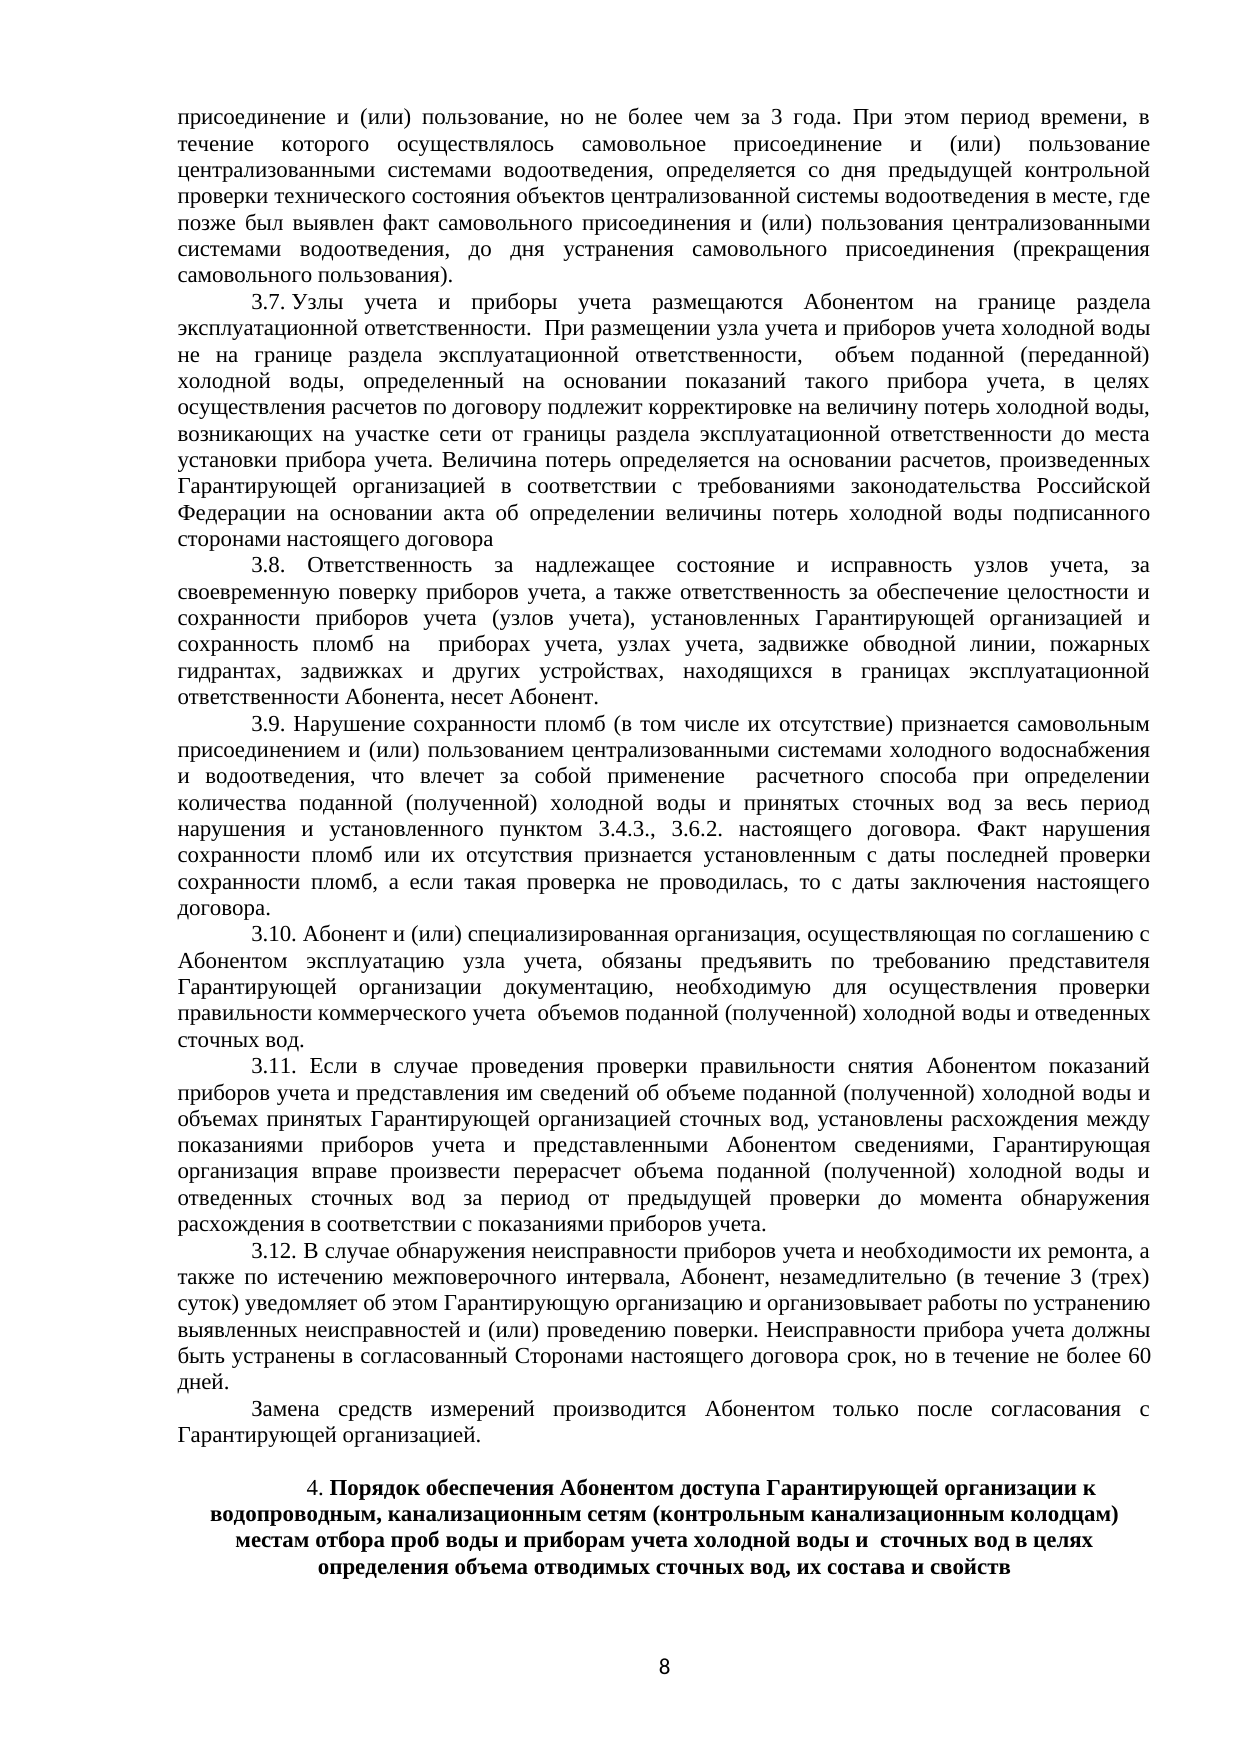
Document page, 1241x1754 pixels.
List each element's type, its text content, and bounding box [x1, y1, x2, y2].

text 3.9. Нарушение сохранности пломб (в том числе их отсутствие) признается самовольным присоединением и (или) пользованием централизованными системами холодного водоснабжения и водоотведения, что влечет за собой применение расчетного способа при определении количества поданной (полученной) холодной воды и принятых сточных вод за весь период нарушения и установленного пунктом 3.4.3., 3.6.2. настоящего договора. Факт нарушения сохранности пломб или их отсутствия признается установленным с даты последней проверки сохранности пломб, а если такая проверка не проводилась, то с даты заключения настоящего договора. [177, 709, 1152, 920]
text 3.10. Абонент и (или) специализированная организация, осуществляющая по соглашению с Абонентом эксплуатацию узла учета, обязаны предъявить по требованию представителя Гарантирующей организации документацию, необходимую для осуществления проверки правильности коммерческого учета объемов поданной (полученной) холодной воды и отведенных сточных вод. [177, 920, 1152, 1052]
text 3.7. Узлы учета и приборы учета размещаются Абонентом на границе раздела эксплуатационной ответственности. При размещении узла учета и приборов учета холодной воды не на границе раздела эксплуатационной ответственности, объем поданной (переданной) холодной воды, определенный на основании показаний такого прибора учета, в целях осуществления расчетов по договору подлежит корректировке на величину потерь холодной воды, возникающих на участке сети от границы раздела эксплуатационной ответственности до места установки прибора учета. Величина потерь определяется на основании расчетов, произведенных Гарантирующей организацией в соответствии с требованиями законодательства Российской Федерации на основании акта об определении величины потерь холодной воды подписанного сторонами настоящего договора [177, 288, 1152, 551]
text 3.11. Если в случае проведения проверки правильности снятия Абонентом показаний приборов учета и представления им сведений об объеме поданной (полученной) холодной воды и объемах принятых Гарантирующей организацией сточных вод, установлены расхождения между показаниями приборов учета и представленными Абонентом сведениями, Гарантирующая организация вправе произвести перерасчет объема поданной (полученной) холодной воды и отведенных сточных вод за период от предыдущей проверки до момента обнаружения расхождения в соответствии с показаниями приборов учета. [177, 1052, 1152, 1237]
text 4. Порядок обеспечения Абонентом доступа Гарантирующей организации к водопроводным, канализационным сетям (контрольным канализационным колодцам) местам отбора проб воды и приборам учета холодной воды и сточных вод в целях определения объема отводимых сточных вод, их состава и свойств [177, 1474, 1152, 1579]
text Замена средств измерений производится Абонентом только после согласования с Гарантирующей организацией. [177, 1395, 1152, 1447]
text 3.12. В случае обнаружения неисправности приборов учета и необходимости их ремонта, а также по истечению межповерочного интервала, Абонент, незамедлительно (в течение 3 (трех) суток) уведомляет об этом Гарантирующую организацию и организовывает работы по устранению выявленных неисправностей и (или) проведению поверки. Неисправности прибора учета должны быть устранены в согласованный Сторонами настоящего договора срок, но в течение не более 60 дней. [177, 1237, 1152, 1395]
text 3.8. Ответственность за надлежащее состояние и исправность узлов учета, за своевременную поверку приборов учета, а также ответственность за обеспечение целостности и сохранности приборов учета (узлов учета), установленных Гарантирующей организацией и сохранность пломб на приборах учета, узлах учета, задвижке обводной линии, пожарных гидрантах, задвижках и других устройствах, находящихся в границах эксплуатационной ответственности Абонента, несет Абонент. [177, 551, 1152, 709]
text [177, 103, 1152, 288]
